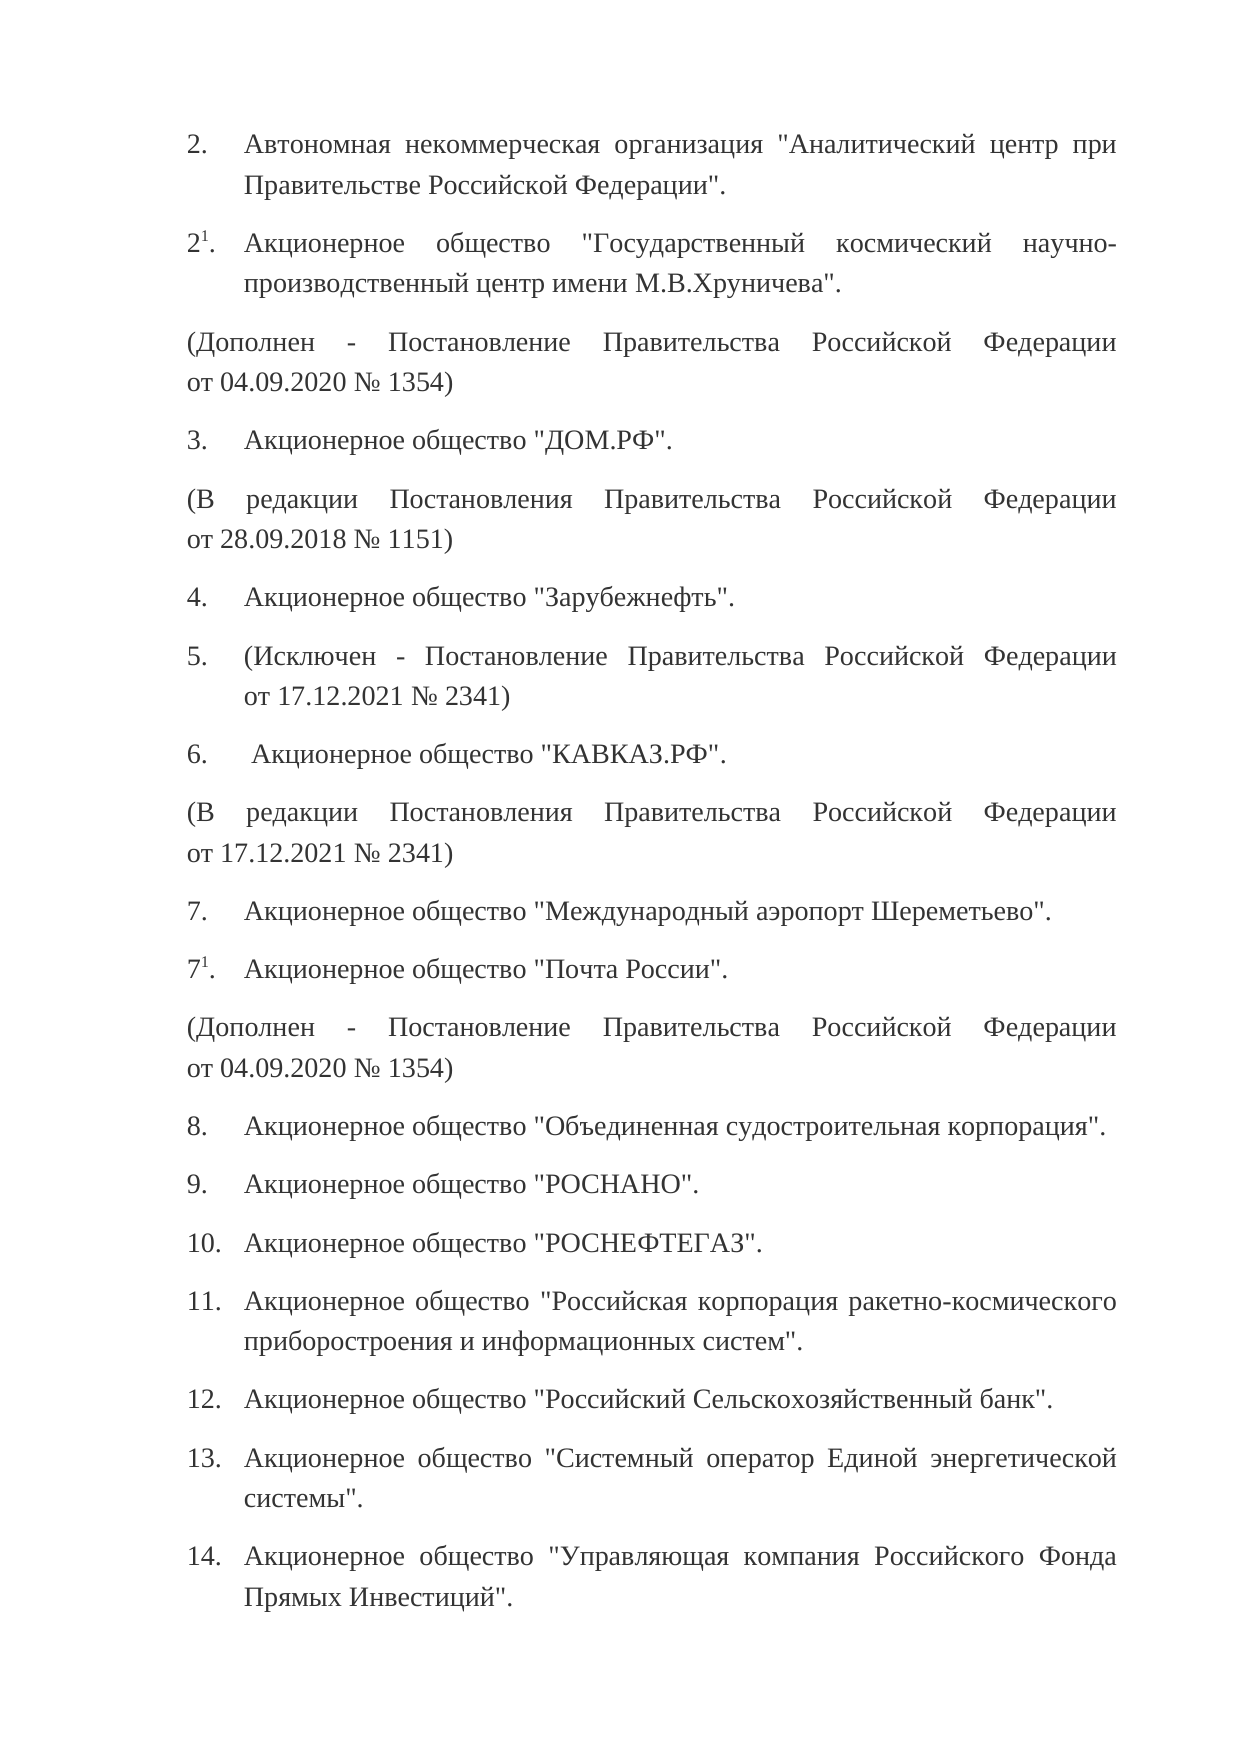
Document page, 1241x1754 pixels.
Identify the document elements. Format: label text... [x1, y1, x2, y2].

table_cell 10. [180, 1216, 237, 1274]
table_cell (В редакции Постановления Правительства Российской Федерации от 28.09.2018 № 1151) [180, 472, 1124, 571]
table_cell (Дополнен - Постановление Правительства Российской Федерации от 04.09.2020 № 1354) [180, 1001, 1124, 1100]
table_cell Акционерное общество "Российский Сельскохозяйственный банк". [238, 1373, 1124, 1431]
table_cell 5. [180, 629, 237, 728]
table_cell Акционерное общество "Объединенная судостроительная корпорация". [238, 1100, 1124, 1158]
table_cell Акционерное общество "РОСНАНО". [238, 1158, 1124, 1216]
table_cell Акционерное общество "ДОМ.РФ". [238, 414, 1124, 472]
table_cell (В редакции Постановления Правительства Российской Федерации от 17.12.2021 № 2341) [180, 786, 1124, 885]
table_cell 11. [180, 1275, 237, 1373]
table_cell 9. [180, 1158, 237, 1216]
table_cell Акционерное общество "КАВКАЗ.РФ". [238, 728, 1124, 786]
table_cell 13. [180, 1431, 237, 1530]
table_cell Акционерное общество "Системный оператор Единой энергетической системы". [238, 1431, 1124, 1530]
table_cell 4. [180, 571, 237, 629]
table_cell 21. [180, 217, 237, 315]
table_cell (Дополнен - Постановление Правительства Российской Федерации от 04.09.2020 № 1354) [180, 315, 1124, 414]
table_cell 3. [180, 414, 237, 472]
table_cell Акционерное общество "РОСНЕФТЕГАЗ". [238, 1216, 1124, 1274]
table_cell Акционерное общество "Государственный космический научно-производственный центр имени М.В.Хруничева". [238, 217, 1124, 315]
table_cell 12. [180, 1373, 237, 1431]
table_cell Акционерное общество "Российская корпорация ракетно-космического приборостроения и информационных систем". [238, 1275, 1124, 1373]
table_cell 8. [180, 1100, 237, 1158]
table_cell Акционерное общество "Международный аэропорт Шереметьево". [238, 885, 1124, 943]
table_cell Акционерное общество "Управляющая компания Российского Фонда Прямых Инвестиций". [238, 1530, 1124, 1629]
table_cell 71. [180, 943, 237, 1001]
table_cell (Исключен - Постановление Правительства Российской Федерации от 17.12.2021 № 2341) [238, 629, 1124, 728]
table_cell 14. [180, 1530, 237, 1629]
table_cell 2. [180, 118, 237, 217]
table_cell 6. [180, 728, 237, 786]
table_cell Акционерное общество "Зарубежнефть". [238, 571, 1124, 629]
table_cell 7. [180, 885, 237, 943]
table_cell Акционерное общество "Почта России". [238, 943, 1124, 1001]
table_cell Автономная некоммерческая организация "Аналитический центр при Правительстве Российской Федерации". [238, 118, 1124, 217]
